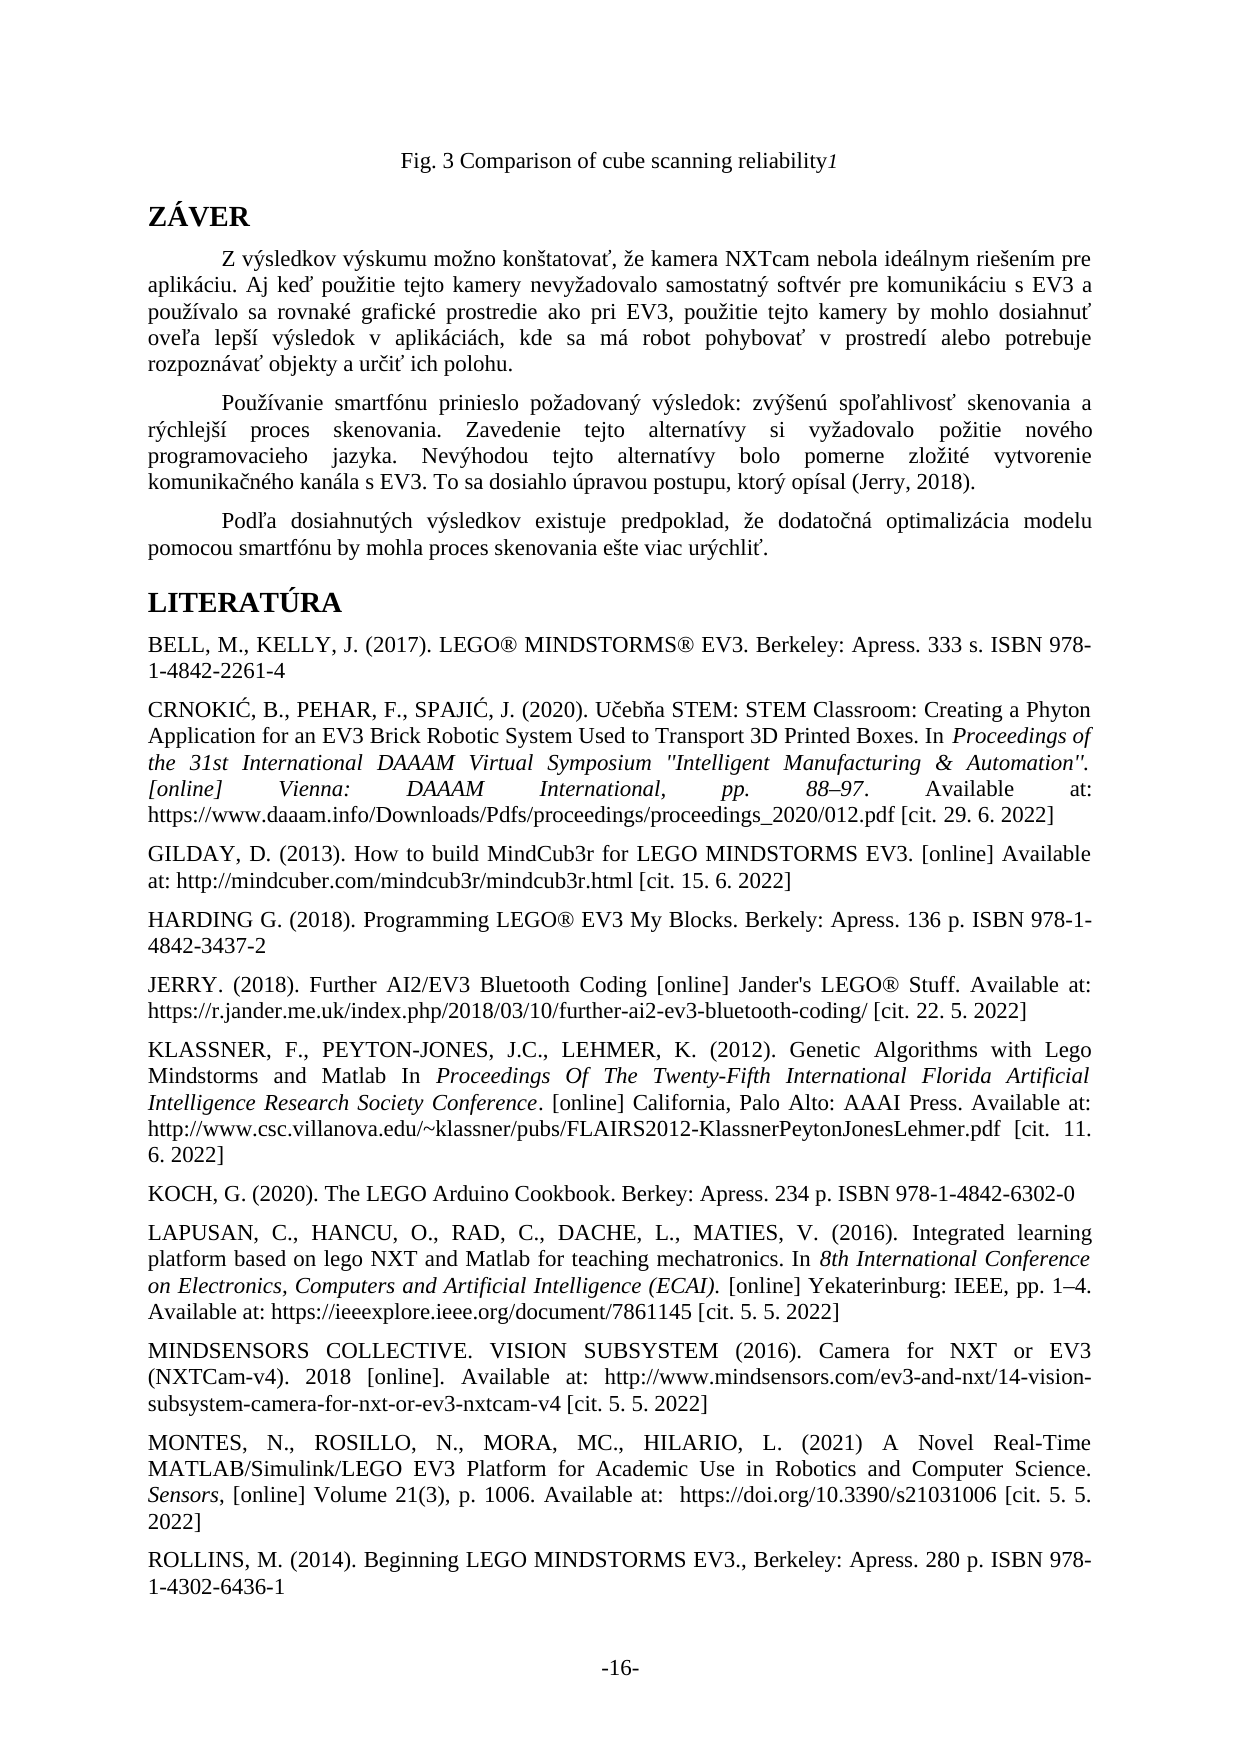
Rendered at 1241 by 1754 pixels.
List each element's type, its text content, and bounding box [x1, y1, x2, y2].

text Podľa dosiahnutých výsledkov existuje predpoklad, že dodatočná optimalizácia modelu pomocou smartfónu by mohla proces skenovania ešte viac urýchliť. [148, 507, 1093, 560]
text LAPUSAN, C., HANCU, O., RAD, C., DACHE, L., MATIES, V. (2016). Integrated learning platform based on lego NXT and Matlab for teaching mechatronics. In 8th International Conference on Electronics, Computers and Artificial Intelligence (ECAI). [online] Yekaterinburg: IEEE, pp. 1–4. Available at: https://ieeexplore.ieee.org/document/7861145 [cit. 5. 5. 2022] [148, 1219, 1093, 1324]
text GILDAY, D. (2013). How to build MindCub3r for LEGO MINDSTORMS EV3. [online] Available at: http://mindcuber.com/mindcub3r/mindcub3r.html [cit. 15. 6. 2022] [148, 840, 1093, 893]
text Fig. 3 Comparison of cube scanning reliability1 [148, 148, 1093, 174]
text Používanie smartfónu prinieslo požadovaný výsledok: zvýšenú spoľahlivosť skenovania a rýchlejší proces skenovania. Zavedenie tejto alternatívy si vyžadovalo požitie nového programovacieho jazyka. Nevýhodou tejto alternatívy bolo pomerne zložité vytvorenie komunikačného kanála s EV3. To sa dosiahlo úpravou postupu, ktorý opísal (Jerry, 2018). [148, 389, 1093, 495]
text HARDING G. (2018). Programming LEGO® EV3 My Blocks. Berkely: Apress. 136 p. ISBN 978-1-4842-3437-2 [148, 906, 1093, 958]
text MINDSENSORS COLLECTIVE. VISION SUBSYSTEM (2016). Camera for NXT or EV3 (NXTCam-v4). 2018 [online]. Available at: http://www.mindsensors.com/ev3-and-nxt/14-vision-subsystem-camera-for-nxt-or-ev3-nxtcam-v4 [cit. 5. 5. 2022] [148, 1337, 1093, 1416]
text CRNOKIĆ, B., PEHAR, F., SPAJIĆ, J. (2020). Učebňa STEM: STEM Classroom: Creating a Phyton Application for an EV3 Brick Robotic System Used to Transport 3D Printed Boxes. In Proceedings of the 31st International DAAAM Virtual Symposium ''Intelligent Manufacturing & Automation''. [online] Vienna: DAAAM International, pp. 88–97. Available at: https://www.daaam.info/Downloads/Pdfs/proceedings/proceedings_2020/012.pdf [cit. 29. 6. 2022] [148, 696, 1093, 828]
text Z výsledkov výskumu možno konštatovať, že kamera NXTcam nebola ideálnym riešením pre aplikáciu. Aj keď použitie tejto kamery nevyžadovalo samostatný softvér pre komunikáciu s EV3 a používalo sa rovnaké grafické prostredie ako pri EV3, použitie tejto kamery by mohlo dosiahnuť oveľa lepší výsledok v aplikáciách, kde sa má robot pohybovať v prostredí alebo potrebuje rozpoznávať objekty a určiť ich polohu. [148, 245, 1093, 377]
text JERRY. (2018). Further AI2/EV3 Bluetooth Coding [online] Jander's LEGO® Stuff. Available at: https://r.jander.me.uk/index.php/2018/03/10/further-ai2-ev3-bluetooth-coding/ [cit. 22. 5. 2022] [148, 971, 1093, 1023]
text ROLLINS, M. (2014). Beginning LEGO MINDSTORMS EV3., Berkeley: Apress. 280 p. ISBN 978-1-4302-6436-1 [148, 1547, 1093, 1599]
text KOCH, G. (2020). The LEGO Arduino Cookbook. Berkey: Apress. 234 p. ISBN 978-1-4842-6302-0 [148, 1180, 1093, 1207]
text MONTES, N., ROSILLO, N., MORA, MC., HILARIO, L. (2021) A Novel Real-Time MATLAB/Simulink/LEGO EV3 Platform for Academic Use in Robotics and Computer Science. Sensors, [online] Volume 21(3), p. 1006. Available at: https://doi.org/10.3390/s21031006 [cit. 5. 5. 2022] [148, 1429, 1093, 1534]
text literatúra [148, 585, 1093, 618]
text KLASSNER, F., PEYTON-JONES, J.C., LEHMER, K. (2012). Genetic Algorithms with Lego Mindstorms and Matlab In Proceedings Of The Twenty-Fifth International Florida Artificial Intelligence Research Society Conference. [online] California, Palo Alto: AAAI Press. Available at: http://www.csc.villanova.edu/~klassner/pubs/FLAIRS2012-KlassnerPeytonJonesLehmer.pdf [cit. 11. 6. 2022] [148, 1036, 1093, 1168]
text záver [148, 199, 1093, 232]
text BELL, M., KELLY, J. (2017). LEGO® MINDSTORMS® EV3. Berkeley: Apress. 333 s. ISBN 978-1-4842-2261-4 [148, 631, 1093, 684]
